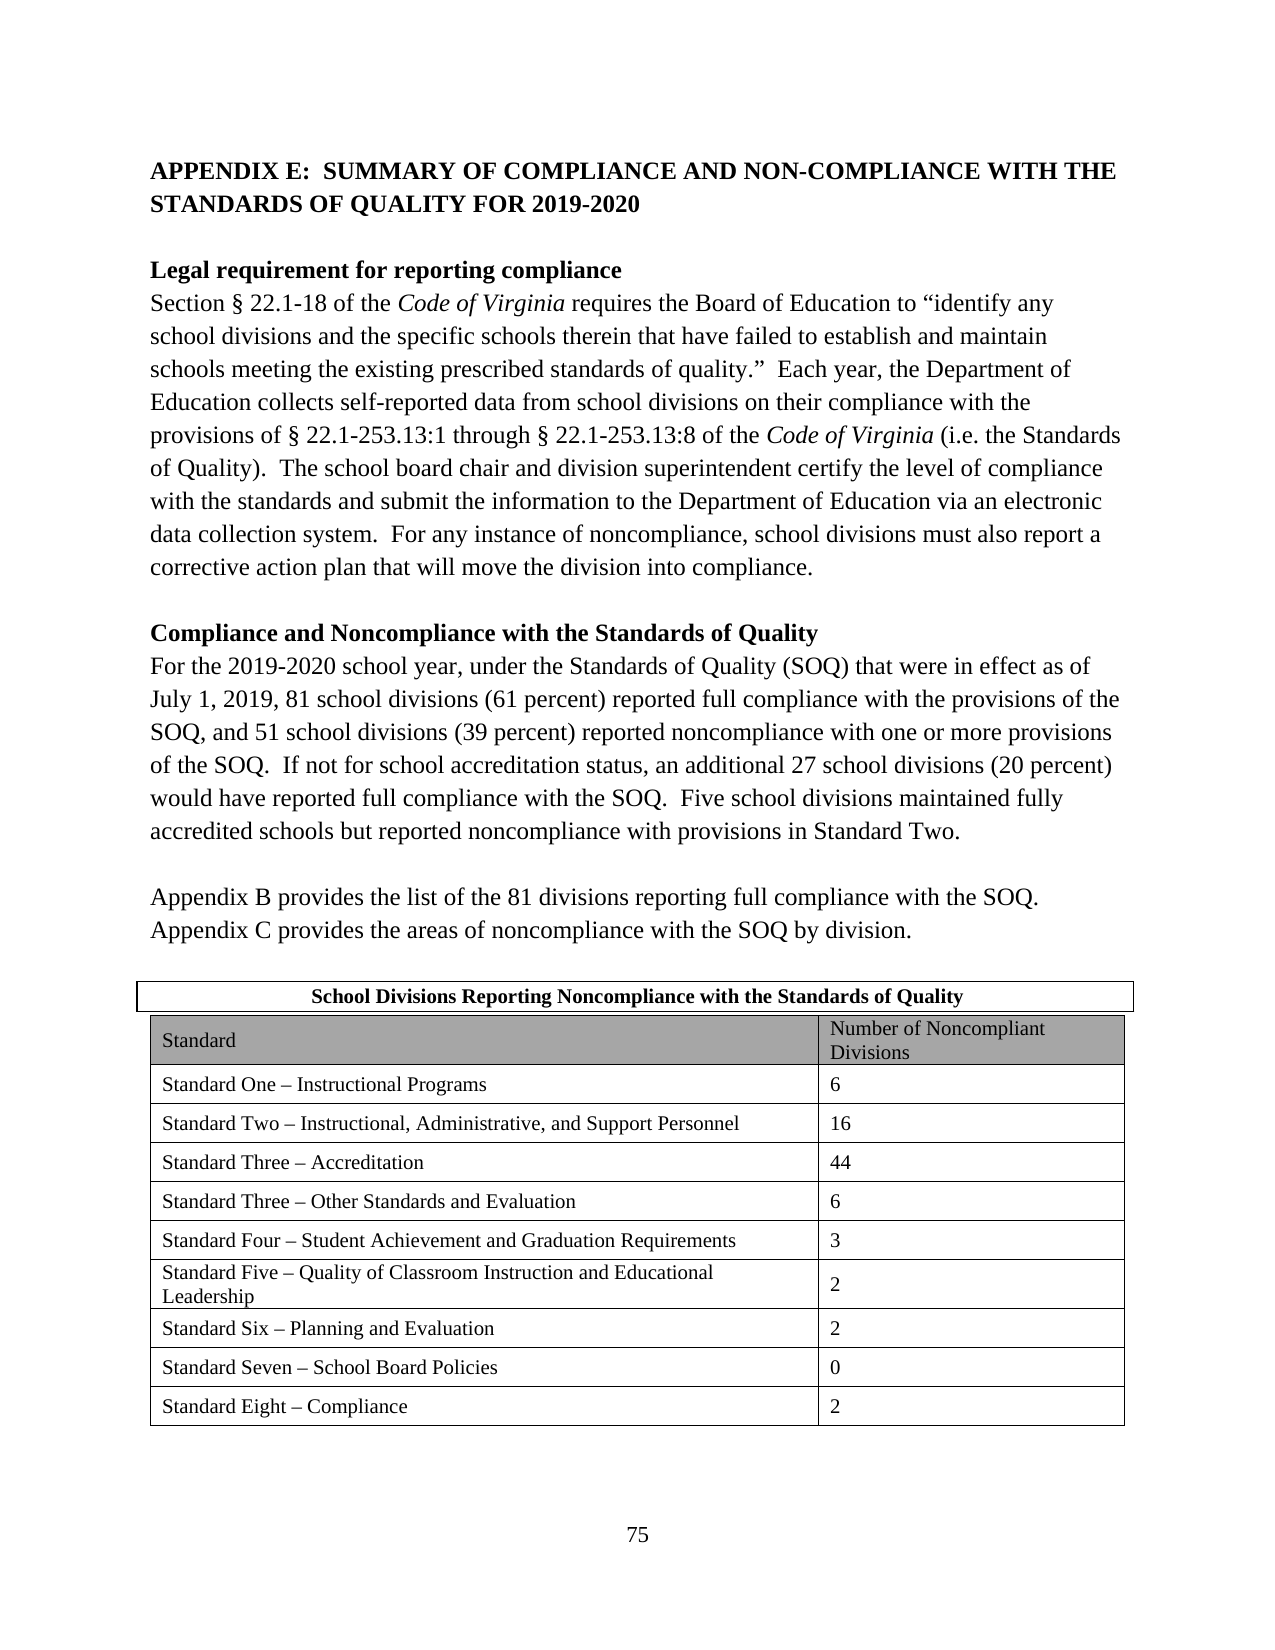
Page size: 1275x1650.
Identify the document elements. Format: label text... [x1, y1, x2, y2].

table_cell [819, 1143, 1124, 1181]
text Appendix E: Summary of Compliance and Non-Compliance with the Standards of Quality for 2019-2020 [150, 156, 1125, 217]
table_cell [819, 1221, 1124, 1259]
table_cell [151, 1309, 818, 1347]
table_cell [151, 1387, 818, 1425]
text Section § 22.1-18 of the Code of Virginia requires the Board of Education to “identify any school divisions and the specific schools therein that have failed to establish and maintain schools meeting the existing prescribed standards of quality.” Each year, the Department of Education collects self-reported data from school divisions on their compliance with the provisions of § 22.1-253.13:1 through § 22.1-253.13:8 of the Code of Virginia (i.e. the Standards of Quality). The school board chair and division superintendent certify the level of compliance with the standards and submit the information to the Department of Education via an electronic data collection system. For any instance of noncompliance, school divisions must also report a corrective action plan that will move the division into compliance. [150, 288, 1125, 581]
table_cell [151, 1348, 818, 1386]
text Appendix B provides the list of the 81 divisions reporting full compliance with the SOQ. Appendix C provides the areas of noncompliance with the SOQ by division. [150, 882, 1125, 944]
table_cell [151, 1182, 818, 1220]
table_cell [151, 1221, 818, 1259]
text School Divisions Reporting Noncompliance with the Standards of Quality [138, 982, 1133, 1011]
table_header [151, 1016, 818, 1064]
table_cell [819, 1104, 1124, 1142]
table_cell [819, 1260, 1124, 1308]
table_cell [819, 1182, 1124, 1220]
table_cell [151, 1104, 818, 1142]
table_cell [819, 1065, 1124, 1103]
text Compliance and Noncompliance with the Standards of Quality [150, 618, 1125, 647]
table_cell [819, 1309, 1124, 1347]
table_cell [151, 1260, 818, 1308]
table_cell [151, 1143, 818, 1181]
text Legal requirement for reporting compliance [150, 255, 1125, 283]
text For the 2019-2020 school year, under the Standards of Quality (SOQ) that were in effect as of July 1, 2019, 81 school divisions (61 percent) reported full compliance with the provisions of the SOQ, and 51 school divisions (39 percent) reported noncompliance with one or more provisions of the SOQ. If not for school accreditation status, an additional 27 school divisions (20 percent) would have reported full compliance with the SOQ. Five school divisions maintained fully accredited schools but reported noncompliance with provisions in Standard Two. [150, 651, 1125, 845]
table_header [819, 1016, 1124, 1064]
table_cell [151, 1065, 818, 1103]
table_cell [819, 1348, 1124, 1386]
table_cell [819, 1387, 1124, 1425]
